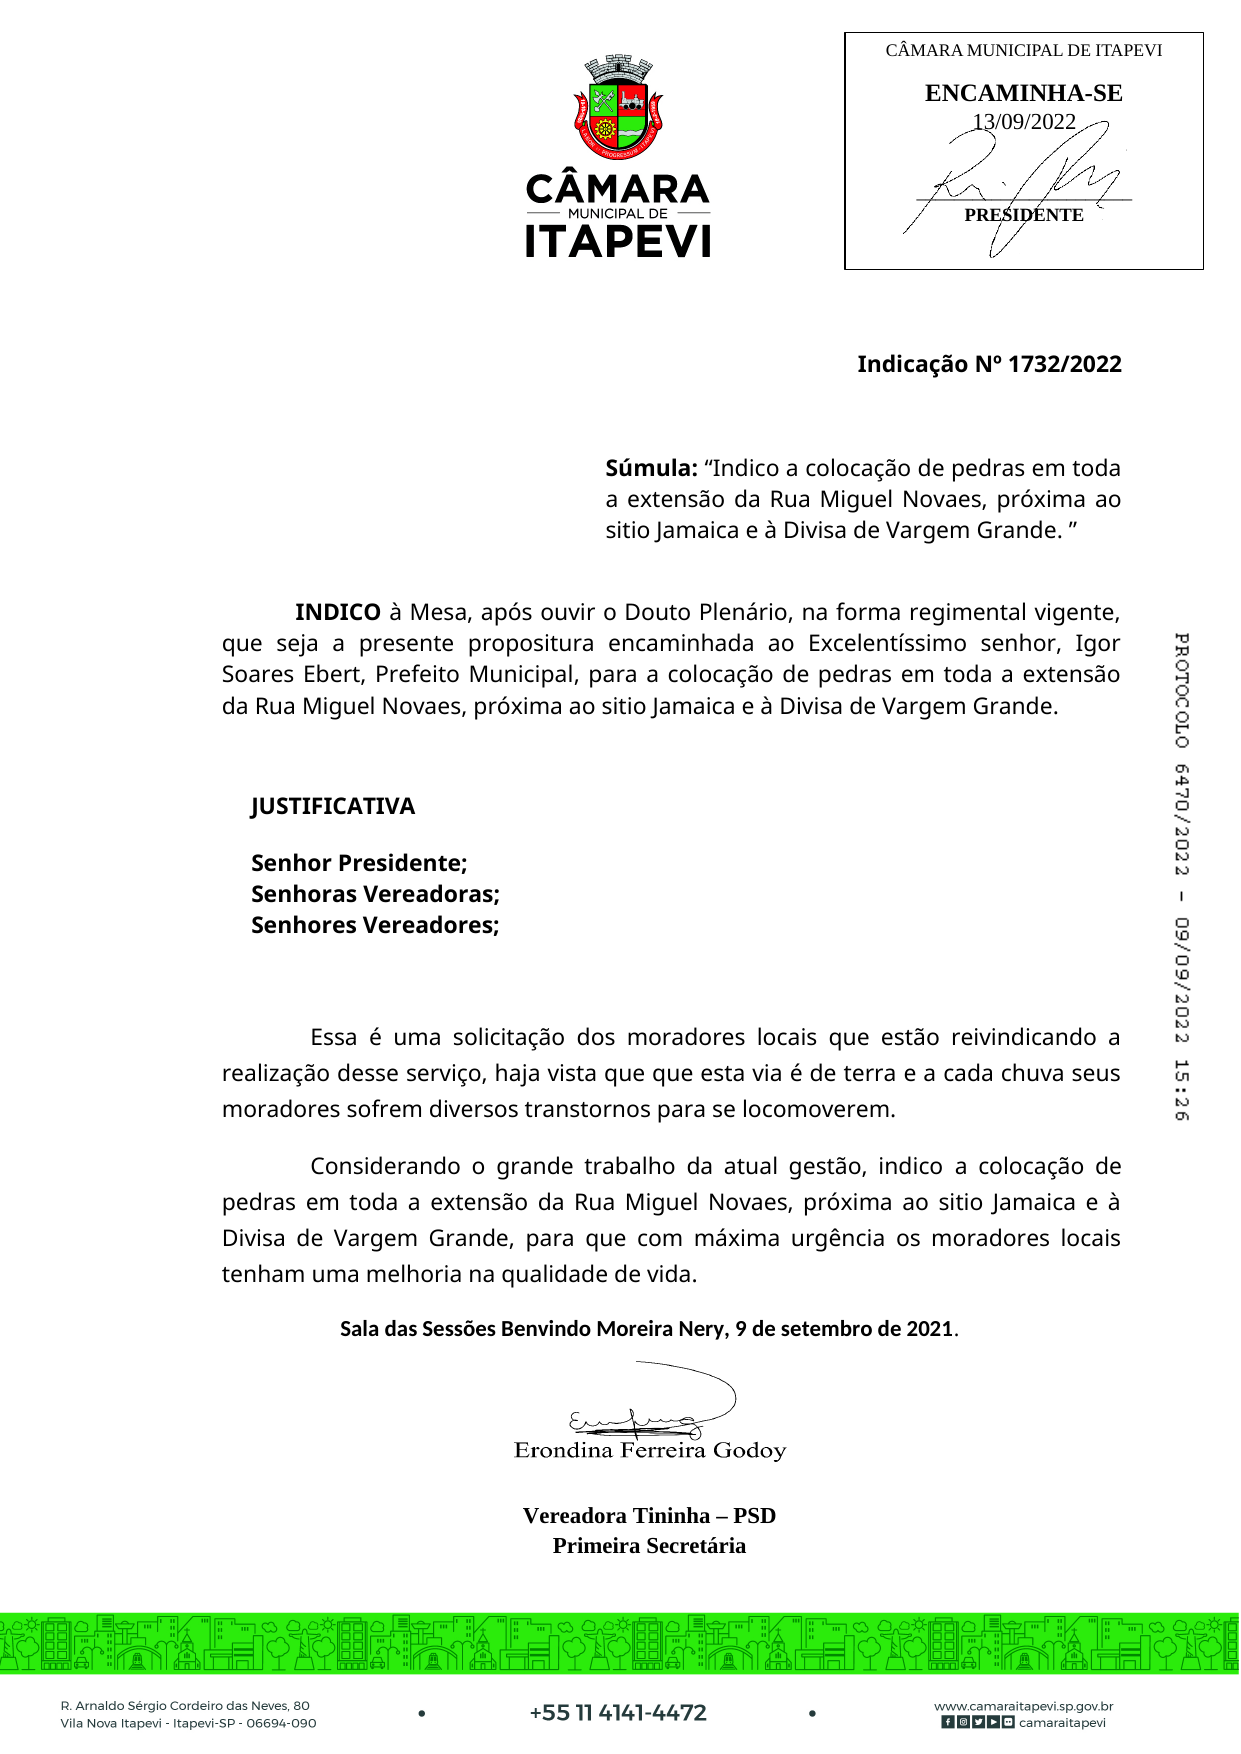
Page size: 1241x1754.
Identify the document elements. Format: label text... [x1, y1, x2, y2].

text Considerando o grande trabalho da atual gestão, indico a colocação de pedras em toda a extensão da Rua Miguel Novaes, próxima ao sitio Jamaica e à Divisa de Vargem Grande, para que com máxima urgência os moradores locais tenham uma melhoria na qualidade de vida. [222, 1150, 1122, 1289]
text Indicação Nº 1732/2022 [177, 348, 1122, 379]
text Senhor Presidente; [177, 847, 1122, 878]
picture [0, 0, 1239, 1754]
text INDICO à Mesa, após ouvir o Douto Plenário, na forma regimental vigente, que seja a presente propositura encaminhada ao Excelentíssimo senhor, Igor Soares Ebert, Prefeito Municipal, para a colocação de pedras em toda a extensão da Rua Miguel Novaes, próxima ao sitio Jamaica e à Divisa de Vargem Grande. [222, 596, 1122, 721]
text Senhores Vereadores; [177, 909, 1122, 940]
text Primeira Secretária [177, 1532, 1122, 1558]
text Senhoras Vereadoras; [177, 878, 1122, 909]
text Essa é uma solicitação dos moradores locais que estão reivindicando a realização desse serviço, haja vista que que esta via é de terra e a cada chuva seus moradores sofrem diversos transtornos para se locomoverem. [222, 1021, 1122, 1124]
text Vereadora Tininha – PSD [177, 1502, 1122, 1528]
text JUSTIFICATIVA [177, 790, 1122, 821]
text Súmula: “Indico a colocação de pedras em toda a extensão da Rua Miguel Novaes, próxima ao sitio Jamaica e à Divisa de Vargem Grande. ” [605, 452, 1122, 546]
text Sala das Sessões Benvindo Moreira Nery, 9 de setembro de 2021. [177, 1314, 1122, 1477]
